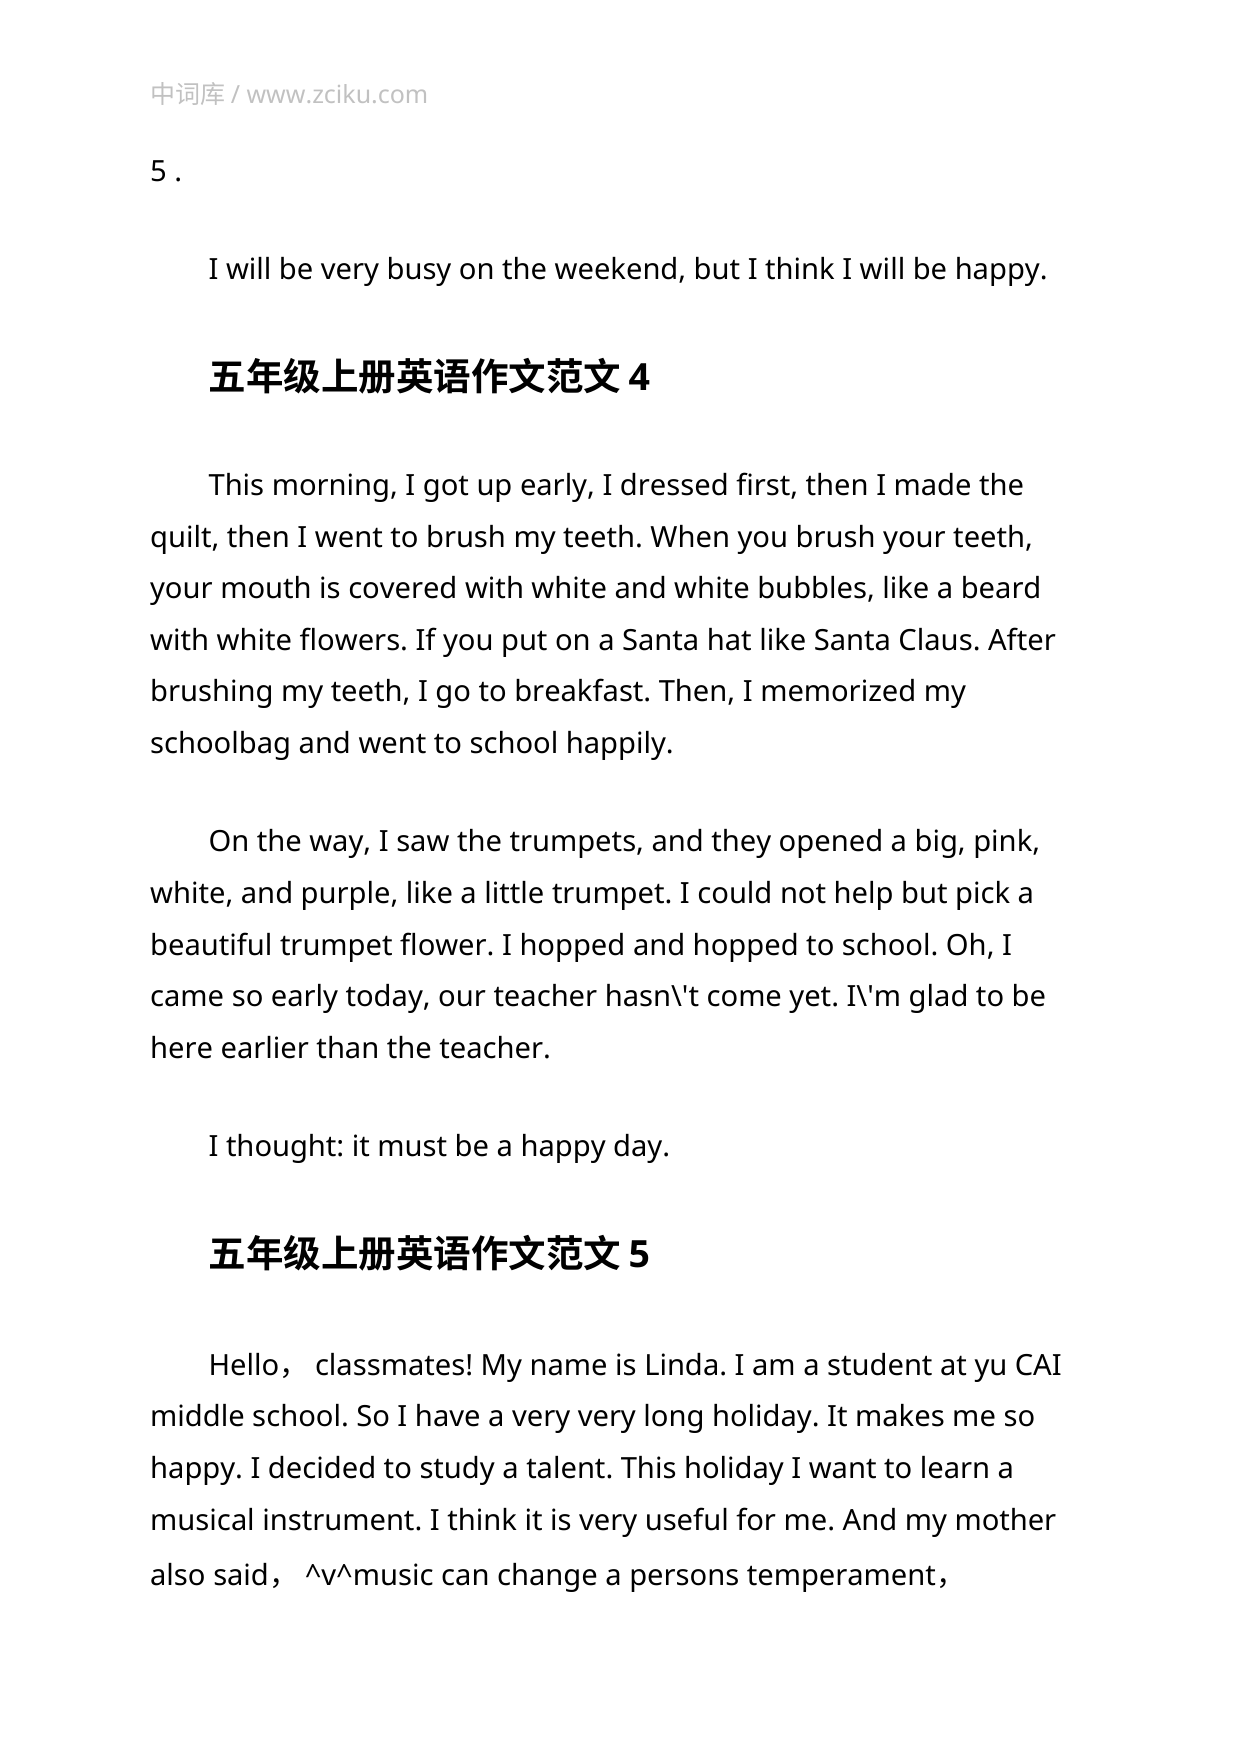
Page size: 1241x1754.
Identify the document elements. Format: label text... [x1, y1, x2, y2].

text This morning, I got up early, I dressed first, then I made the quilt, then I went to brush my teeth. When you brush your teeth, your mouth is covered with white and white bubbles, like a beard with white flowers. If you put on a Santa hat like Santa Claus. After brushing my teeth, I go to breakfast. Then, I memorized my schoolbag and went to school happily. [150, 464, 1090, 762]
text I thought: it must be a happy day. [150, 1125, 1090, 1165]
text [150, 1341, 1090, 1593]
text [150, 150, 1090, 190]
text I will be very busy on the weekend, but I think I will be happy. [150, 248, 1090, 288]
text On the way, I saw the trumpets, and they opened a big, pink, white, and purple, like a little trumpet. I could not help but pick a beautiful trumpet flower. I hopped and hopped to school. Oh, I came so early today, our teacher hasn\'t come yet. I\'m glad to be here earlier than the teacher. [150, 821, 1090, 1067]
text 五年级上册英语作文范文4 [150, 347, 1090, 401]
text 五年级上册英语作文范文5 [150, 1224, 1090, 1278]
